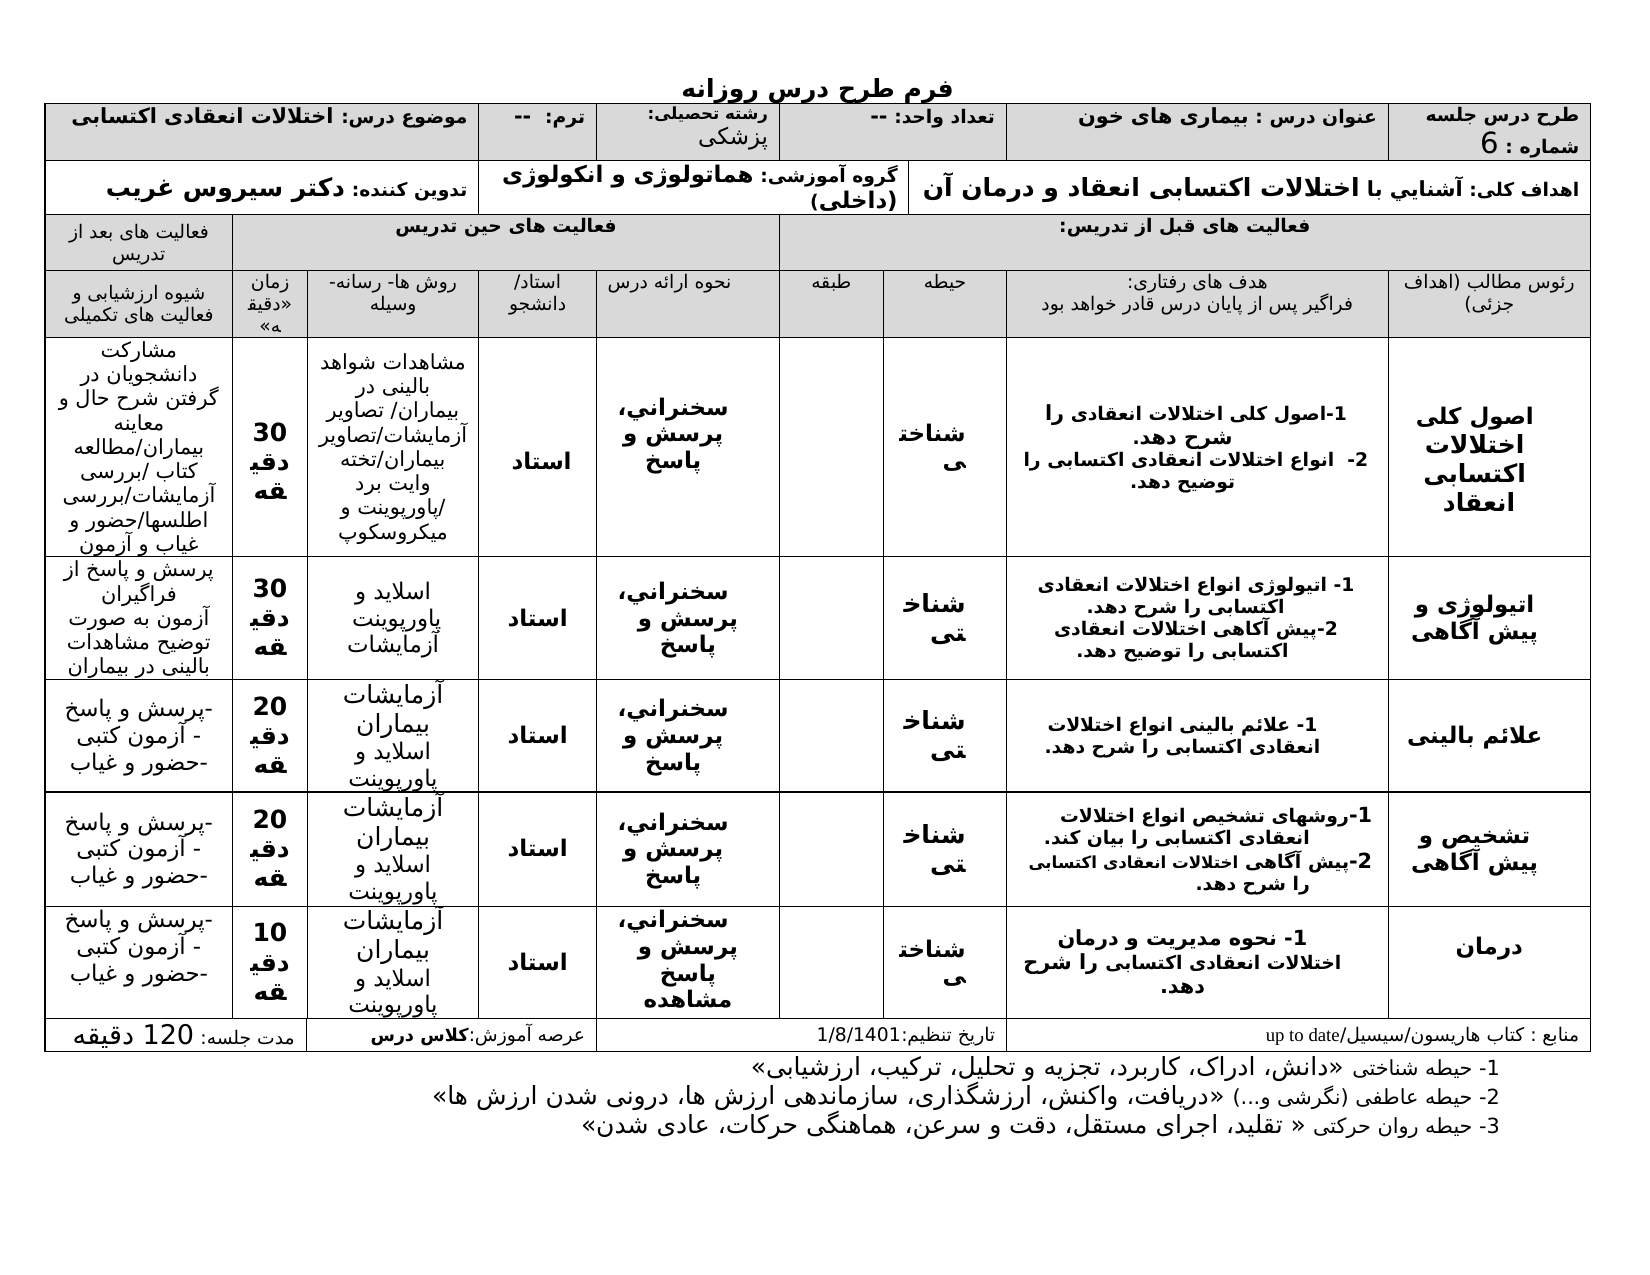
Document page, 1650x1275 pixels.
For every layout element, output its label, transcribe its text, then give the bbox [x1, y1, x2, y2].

table_cell شناختی [884, 907, 1006, 1018]
table_cell سخنراني، پرسش و پاسخ مشاهده [597, 907, 779, 1018]
table_cell اصول کلی اختلالات اکتسابی انعقاد [1389, 338, 1590, 556]
table_cell 1- نحوه مدیریت و درمان اختلالات انعقادی اکتسابی را شرح دهد. [1007, 907, 1388, 1018]
table_cell آزمایشات بیماران اسلاید و پاورپوینت [308, 680, 478, 791]
table_cell شناختی [884, 338, 1006, 556]
table_cell استاد [479, 557, 596, 679]
table_header ترم: -- [479, 104, 596, 160]
table_header طرح درس جلسه شماره : 6 [1389, 104, 1590, 160]
table_cell استاد [479, 793, 596, 906]
table_cell 1-اصول کلی اختلالات انعقادی را شرح دهد. 2- انواع اختلالات انعقادی اکتسابی را توضیح دهد. [1007, 338, 1388, 556]
table_cell [780, 338, 883, 556]
text 2- حیطه عاطفی (نگرشی و...) «دریافت، واکنش، ارزشگذاری، سازماندهی ارزش ها، درونی شدن ارزش ها» [135, 1081, 1500, 1110]
table_cell رئوس مطالب (اهداف جزئی) [1389, 271, 1590, 337]
table_cell عرصه آموزش:کلاس درس [307, 1019, 596, 1051]
table_cell مدت جلسه: 120 دقیقه [46, 1019, 306, 1051]
text 1- حیطه شناختی «دانش، ادراک، کاربرد، تجزیه و تحلیل، ترکیب، ارزشیابی» [135, 1052, 1500, 1081]
table_cell علائم بالینی [1389, 680, 1590, 791]
table_cell شناختی [884, 680, 1006, 791]
table_cell فعالیت های قبل از تدریس: [780, 215, 1590, 270]
table_cell 1- علائم بالینی انواع اختلالات انعقادی اکتسابی را شرح دهد. [1007, 680, 1388, 791]
table_cell استاد [479, 907, 596, 1018]
table_cell تدوین کننده: دکتر سیروس غریب [46, 161, 478, 214]
text فرم طرح درس روزانه [135, 74, 1500, 103]
table_header تعداد واحد: -- [780, 104, 1006, 160]
table_cell -پرسش و پاسخ - آزمون کتبی -حضور و غیاب [46, 680, 232, 791]
table_cell آزمایشات بیماران اسلاید و پاورپوینت [308, 907, 478, 1018]
table_cell 30 دقیقه [233, 338, 307, 556]
table_cell -پرسش و پاسخ - آزمون کتبی -حضور و غیاب [46, 907, 232, 1018]
table_cell [780, 680, 883, 791]
table_cell اهداف کلی: آشنايي با اختلالات اکتسابی انعقاد و درمان آن [909, 161, 1590, 214]
text 3- حیطه روان حرکتی « تقلید، اجرای مستقل، دقت و سرعن، هماهنگی حرکات، عادی شدن» [135, 1110, 1500, 1139]
table_cell سخنراني، پرسش و پاسخ [597, 557, 779, 679]
table_cell [780, 907, 883, 1018]
table_cell شیوه ارزشیابی و فعالیت های تکمیلی [46, 271, 232, 337]
table_cell استاد [479, 338, 596, 556]
table_cell مشارکت دانشجویان در گرفتن شرح حال و معاینه بیماران/مطالعه کتاب /بررسی آزمایشات/بررسی اطلسها/حضور و غیاب و آزمون [46, 338, 232, 556]
table_cell پرسش و پاسخ از فراگیران آزمون به صورت توضیح مشاهدات بالینی در بیماران [46, 557, 232, 679]
table_cell 20 دقیقه [233, 680, 307, 791]
table_cell طبقه [780, 271, 883, 337]
table_cell استاد/دانشجو [479, 271, 596, 337]
table_cell 1- اتیولوژی انواع اختلالات انعقادی اکتسابی را شرح دهد. 2-پیش آکاهی اختلالات انعقادی اکتسابی را توضیح دهد. [1007, 557, 1388, 679]
table_cell [780, 793, 883, 906]
table_cell درمان [1389, 907, 1590, 1018]
table_cell 30 دقیقه [233, 557, 307, 679]
table_cell سخنراني، پرسش و پاسخ [597, 338, 779, 556]
table_cell سخنراني، پرسش و پاسخ [597, 680, 779, 791]
table_cell حیطه [884, 271, 1006, 337]
table_cell اسلاید و پاورپوینت آزمایشات [308, 557, 478, 679]
table_header موضوع درس: اختلالات انعقادی اکتسابی [46, 104, 478, 160]
table_cell زمان «دقیقه» [233, 271, 307, 337]
table_cell تشخیص و پیش آگاهی [1389, 793, 1590, 906]
table_cell [780, 557, 883, 679]
table_cell سخنراني، پرسش و پاسخ [597, 793, 779, 906]
table_cell گروه آموزشی: هماتولوژی و انکولوژی (داخلی) [479, 161, 908, 214]
table_cell 20 دقیقه [233, 793, 307, 906]
table_cell نحوه ارائه درس [597, 271, 779, 337]
table_cell 10 دقیقه [233, 907, 307, 1018]
table_header عنوان درس : بیماری های خون [1007, 104, 1388, 160]
table_cell مشاهدات شواهد بالینی در بیماران/ تصاویر آزمایشات/تصاویر بیماران/تخته وایت برد /پاورپوینت و میکروسکوپ [308, 338, 478, 556]
table_cell 1-روشهای تشخیص انواع اختلالات انعقادی اکتسابی را بیان کند. 2-پیش آگاهی اختلالات انعقادی اکتسابی را شرح دهد. [1007, 793, 1388, 906]
table_cell آزمایشات بیماران اسلاید و پاورپوینت [308, 793, 478, 906]
table_cell شناختی [884, 793, 1006, 906]
table_cell روش ها- رسانه- وسیله [308, 271, 478, 337]
table_cell فعالیت های حین تدریس [233, 215, 779, 270]
table_cell -پرسش و پاسخ - آزمون کتبی -حضور و غیاب [46, 793, 232, 906]
table_cell شناختی [884, 557, 1006, 679]
table_cell استاد [479, 680, 596, 791]
table_cell هدف های رفتاری: فراگیر پس از پایان درس قادر خواهد بود [1007, 271, 1388, 337]
table_cell فعالیت های بعد از تدریس [46, 215, 232, 270]
table_header رشته تحصیلی: پزشکی [597, 104, 779, 160]
table_cell منابع : کتاب هاریسون/سیسیل/up to date [1007, 1019, 1590, 1051]
table_cell تاریخ تنظیم:1/8/1401 [597, 1019, 1006, 1051]
table_cell اتیولوژی و پیش آگاهی [1389, 557, 1590, 679]
